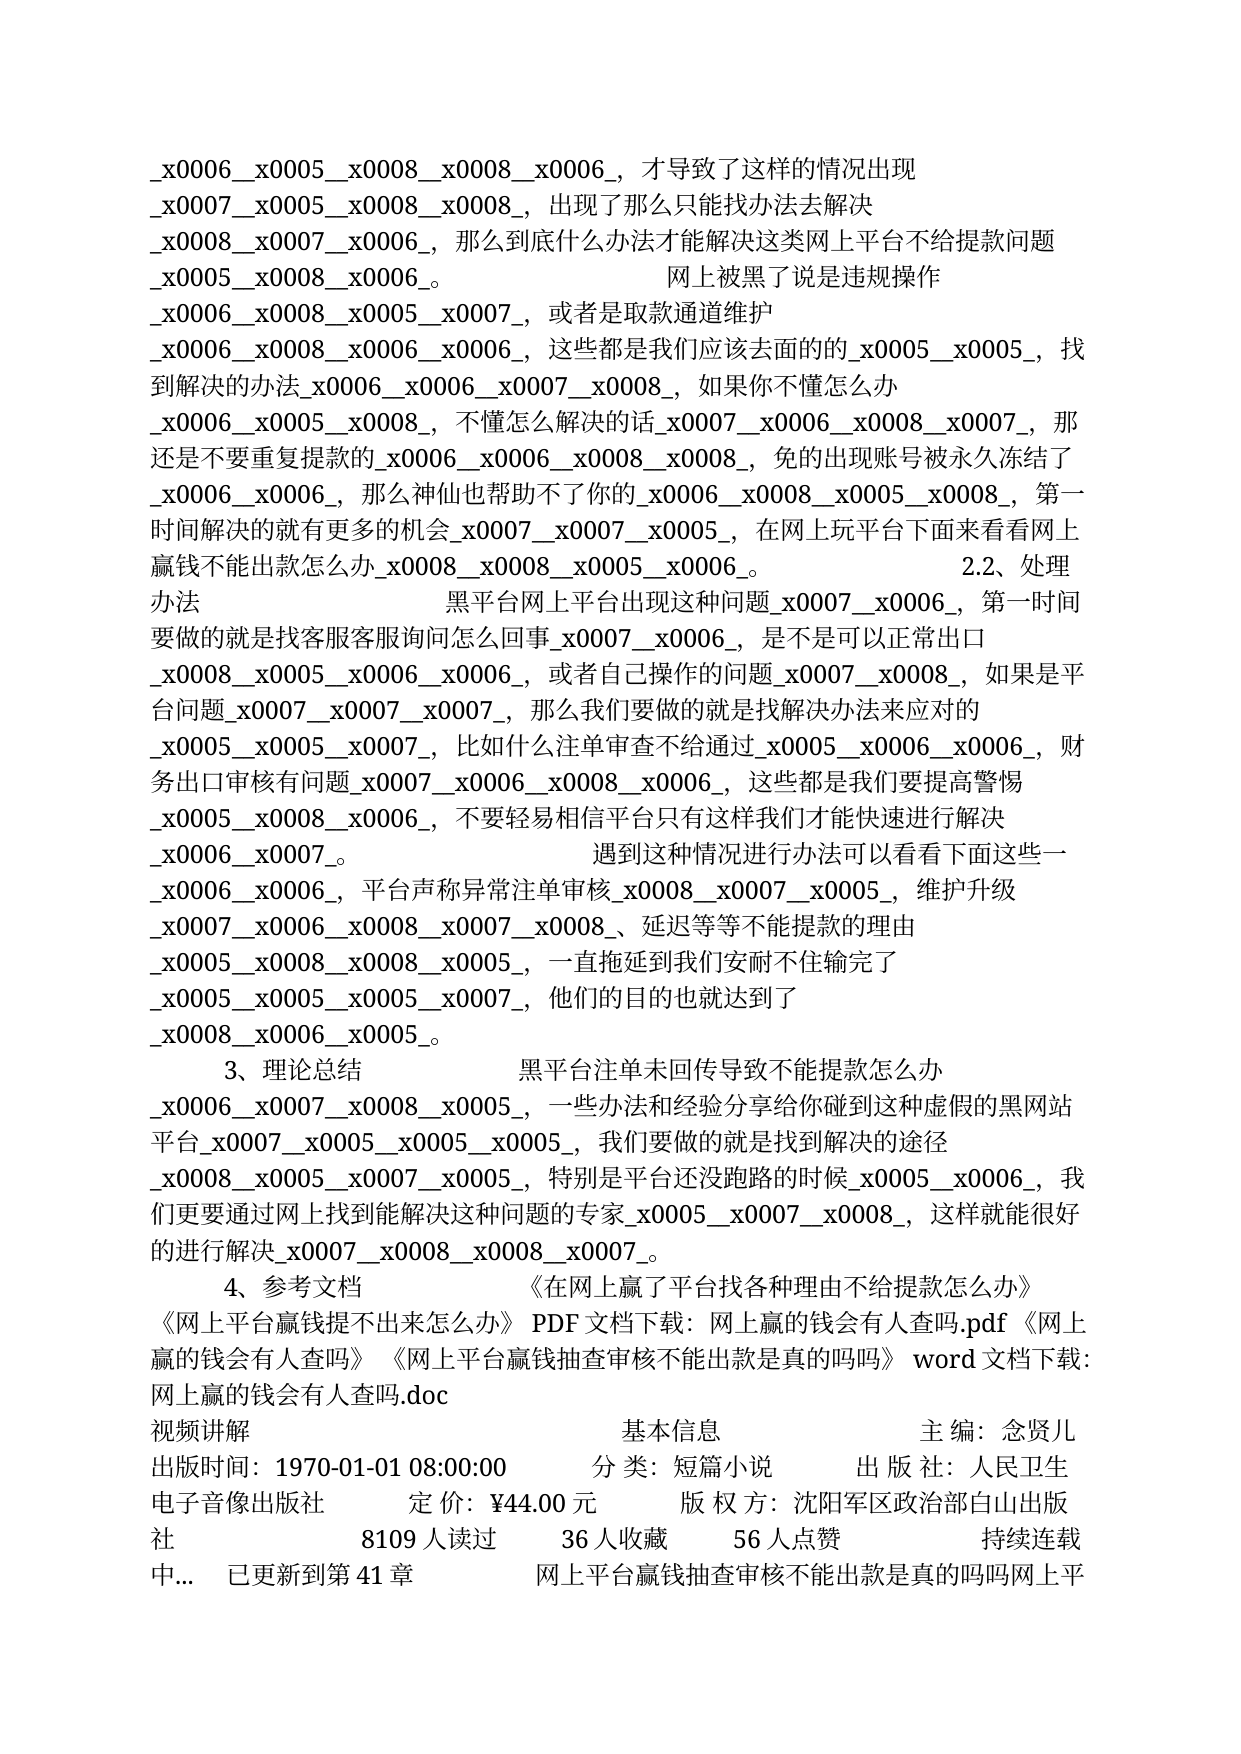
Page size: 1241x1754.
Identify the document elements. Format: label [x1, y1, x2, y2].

text [150, 150, 1090, 1592]
